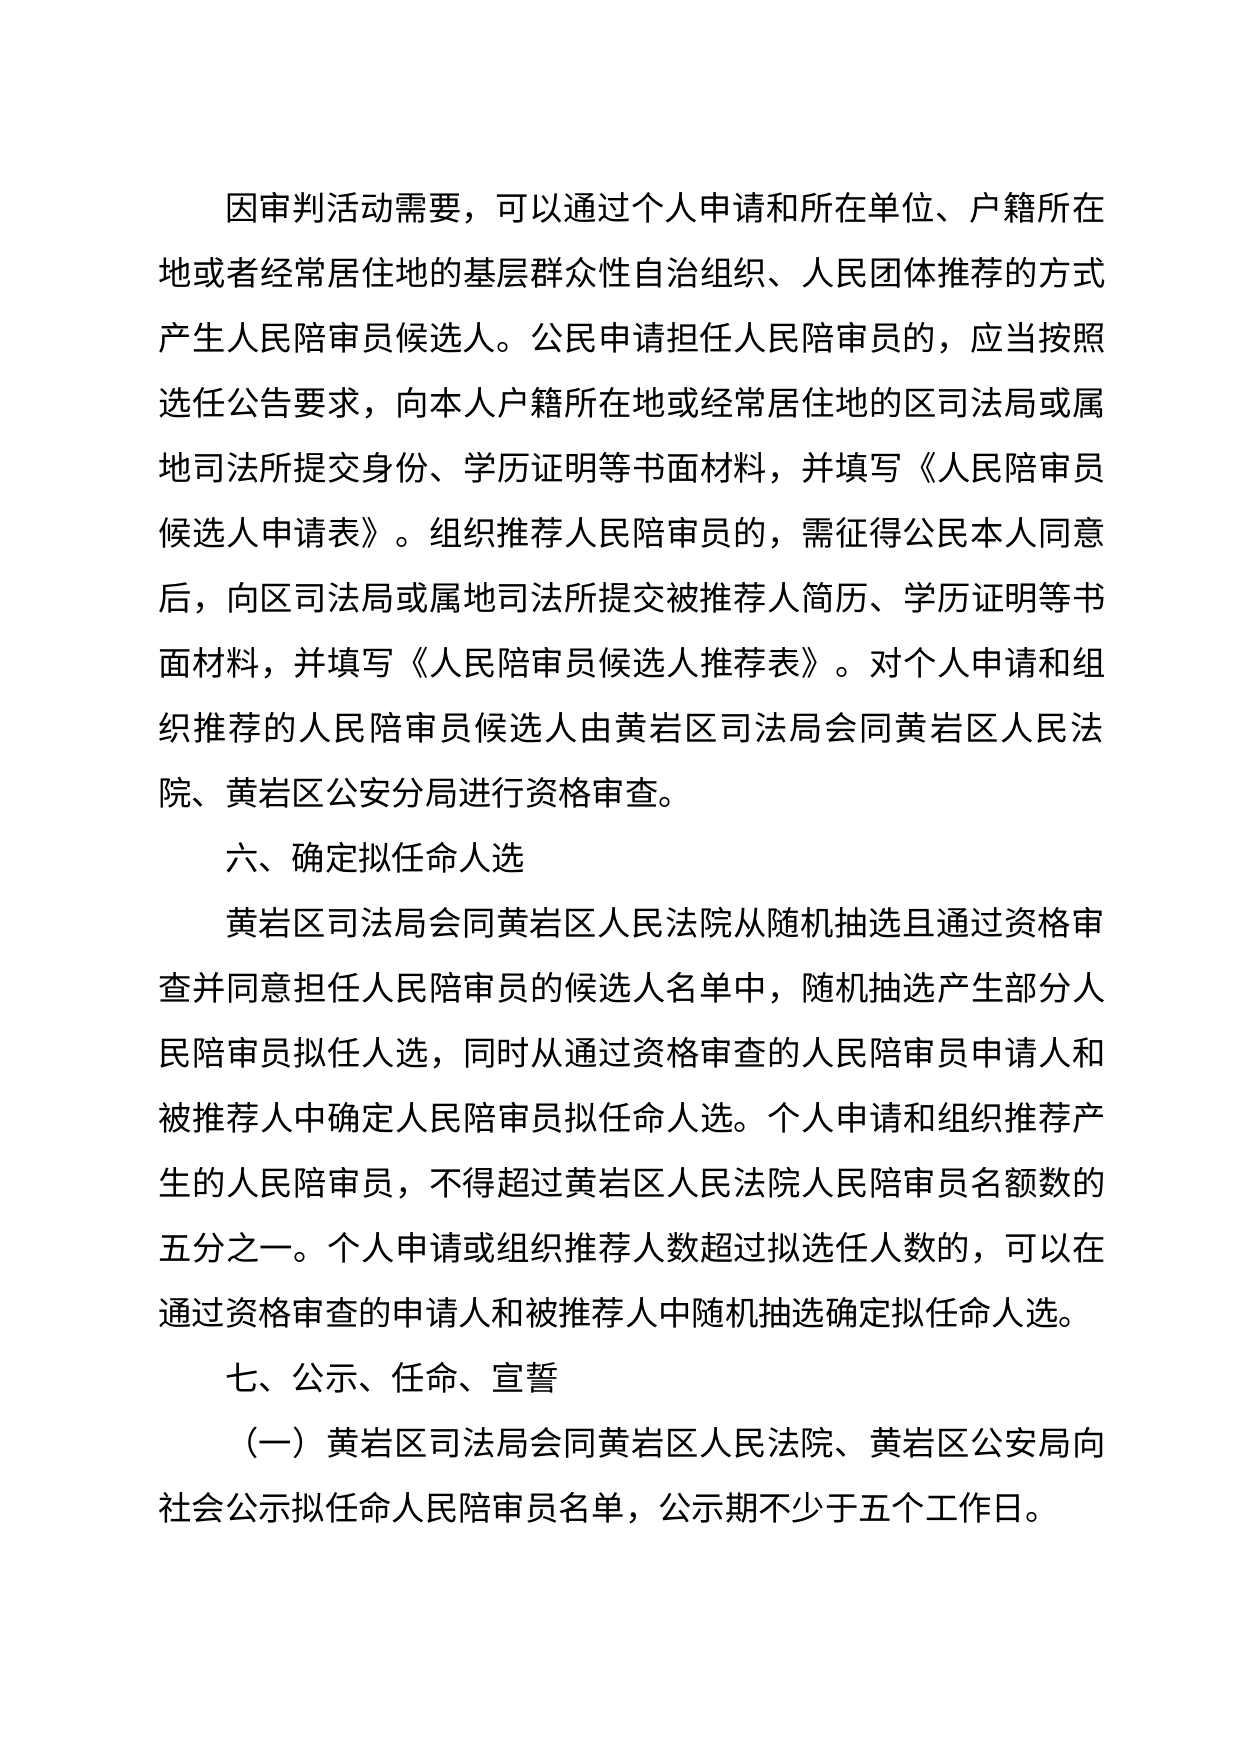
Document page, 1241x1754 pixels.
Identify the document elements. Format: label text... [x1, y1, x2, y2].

text 六、确定拟任命人选 [158, 824, 1106, 889]
text （一）黄岩区司法局会同黄岩区人民法院、黄岩区公安局向社会公示拟任命人民陪审员名单，公示期不少于五个工作日。 [158, 1409, 1106, 1539]
text 七、公示、任命、宣誓 [158, 1344, 1106, 1409]
text 黄岩区司法局会同黄岩区人民法院从随机抽选且通过资格审查并同意担任人民陪审员的候选人名单中，随机抽选产生部分人民陪审员拟任人选，同时从通过资格审查的人民陪审员申请人和被推荐人中确定人民陪审员拟任命人选。个人申请和组织推荐产生的人民陪审员，不得超过黄岩区人民法院人民陪审员名额数的五分之一。个人申请或组织推荐人数超过拟选任人数的，可以在通过资格审查的申请人和被推荐人中随机抽选确定拟任命人选。 [158, 889, 1106, 1344]
text 因审判活动需要，可以通过个人申请和所在单位、户籍所在地或者经常居住地的基层群众性自治组织、人民团体推荐的方式产生人民陪审员候选人。公民申请担任人民陪审员的，应当按照选任公告要求，向本人户籍所在地或经常居住地的区司法局或属地司法所提交身份、学历证明等书面材料，并填写《人民陪审员候选人申请表》。组织推荐人民陪审员的，需征得公民本人同意后，向区司法局或属地司法所提交被推荐人简历、学历证明等书面材料，并填写《人民陪审员候选人推荐表》。对个人申请和组织推荐的人民陪审员候选人由黄岩区司法局会同黄岩区人民法院、黄岩区公安分局进行资格审查。 [158, 174, 1106, 824]
